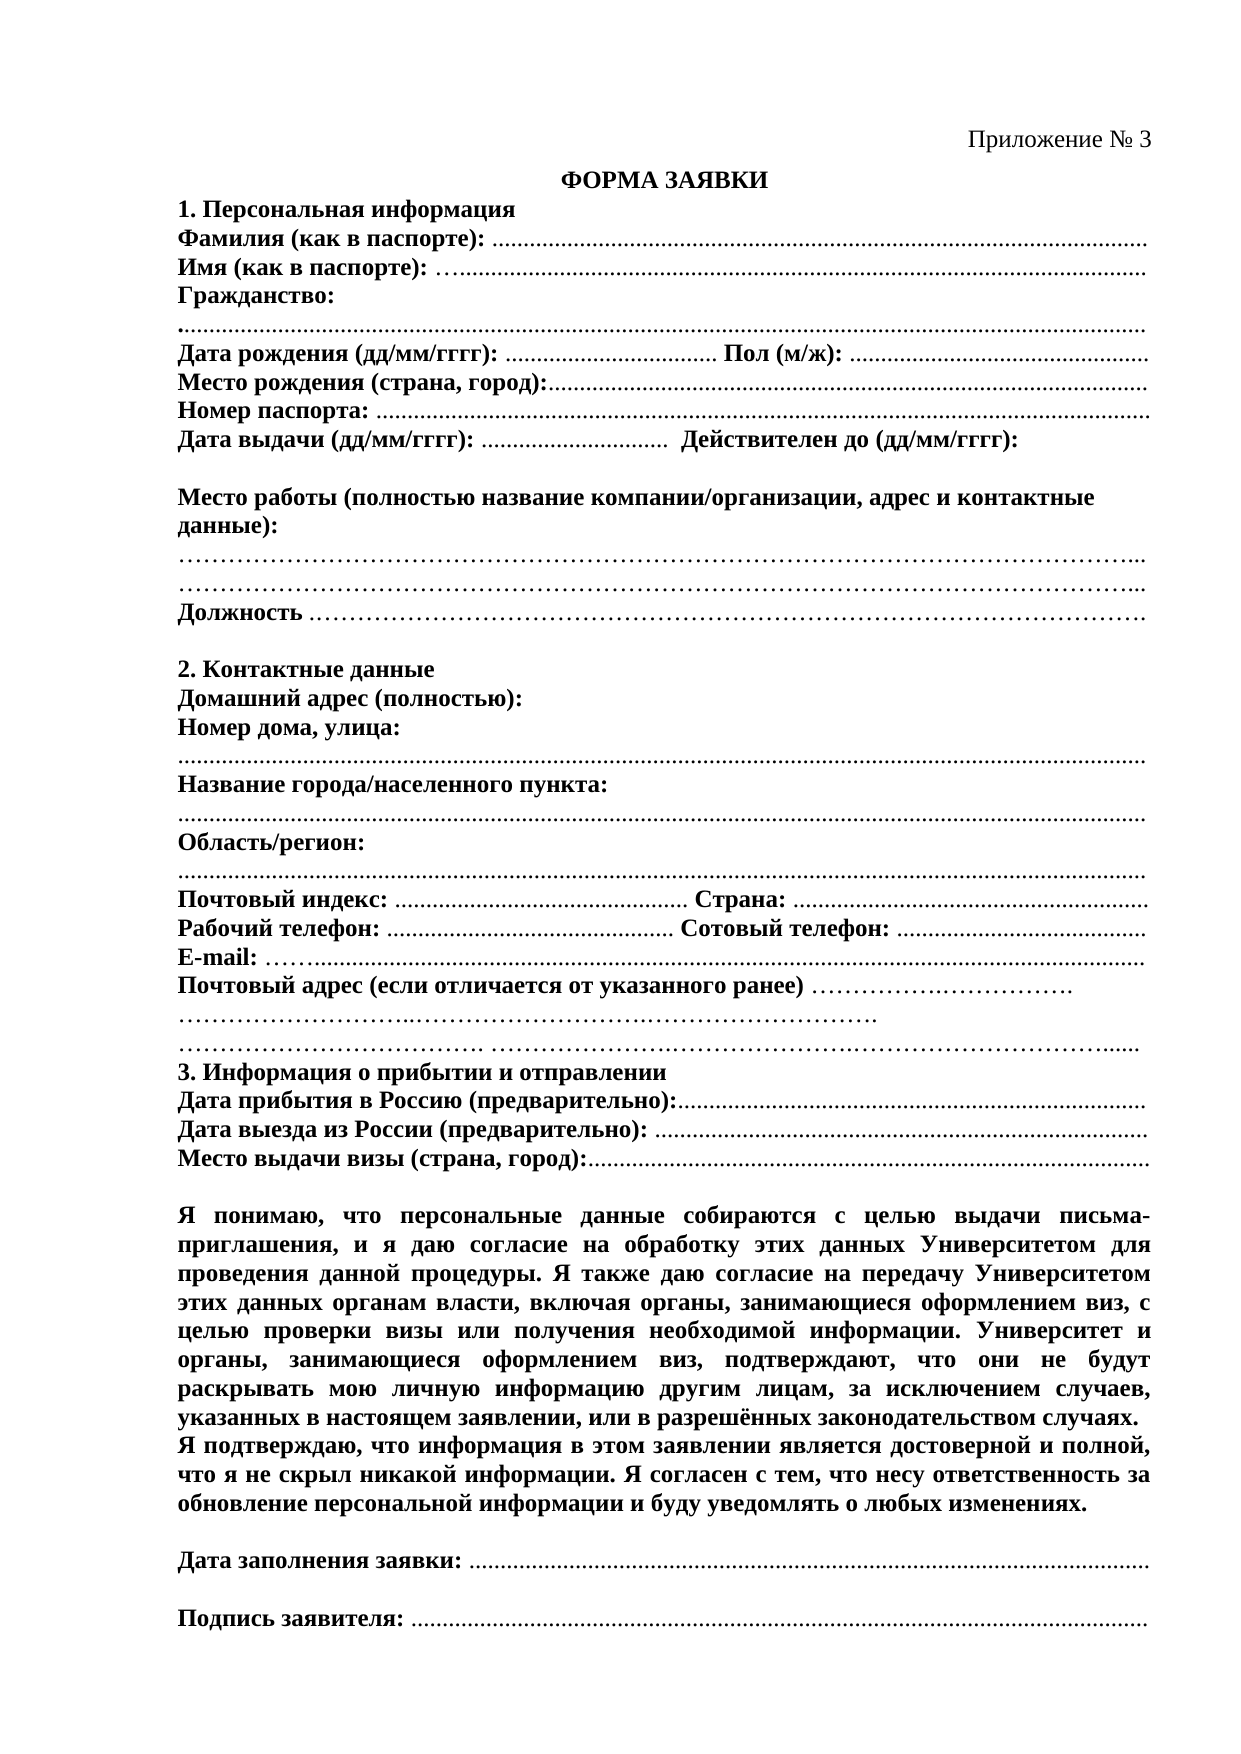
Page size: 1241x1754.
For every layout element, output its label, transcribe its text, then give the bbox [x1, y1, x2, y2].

text 1. Персональная информация [177, 194, 1152, 223]
text Почтовый адрес (если отличается от указанного ранее) …………….…………….………………………..……………………….……………………….………………………………. ………………….………………….…………………………...... [177, 971, 1152, 1057]
text Номер паспорта: ............................................................................................................................ [177, 396, 1152, 424]
text Подпись заявителя: ...................................................................................................................... [177, 1603, 1152, 1632]
text Почтовый индекс: ............................................... Страна: ......................................................... [177, 884, 1152, 913]
text Должность .………………………………………………………………………………………. [177, 597, 1152, 626]
text Рабочий телефон: .............................................. Сотовый телефон: ........................................ [177, 913, 1152, 942]
text Я понимаю, что персональные данные собираются с целью выдачи письма-приглашения, и я даю согласие на обработку этих данных Университетом для проведения данной процедуры. Я также даю согласие на передачу Университетом этих данных органам власти, включая органы, занимающиеся оформлением виз, с целью проверки визы или получения необходимой информации. Университет и органы, занимающиеся оформлением виз, подтверждают, что они не будут раскрывать мою личную информацию другим лицам, за исключением случаев, указанных в настоящем заявлении, или в разрешённых законодательством случаях. [177, 1201, 1152, 1431]
text 2. Контактные данные [177, 654, 1152, 683]
text ……………………………………………………………………………………………………... [177, 568, 1152, 597]
text Дата выезда из России (предварительно): ............................................................................... [177, 1114, 1152, 1143]
text Название города/населенного пункта: ........................................................................................................................................................... [177, 769, 1152, 827]
text Номер дома, улица: ........................................................................................................................................................... [177, 712, 1152, 769]
text E-mail: ……..................................................................................................................................... [177, 942, 1152, 971]
text Место рождения (страна, город):................................................................................................ [177, 367, 1152, 396]
text Дата рождения (дд/мм/гггг): .................................. Пол (м/ж): ................................................ [177, 338, 1152, 367]
text Дата заполнения заявки: ............................................................................................................. [177, 1546, 1152, 1574]
text Область/регион: ........................................................................................................................................................... [177, 827, 1152, 884]
text Дата прибытия в Россию (предварительно):........................................................................... [177, 1086, 1152, 1114]
text Фамилия (как в паспорте): ......................................................................................................... [177, 223, 1152, 252]
text ……………………………………………………………………………………………………... [177, 539, 1152, 568]
text 3. Информация о прибытии и отправлении [177, 1057, 1152, 1086]
text Приложение № 3 [177, 118, 1152, 153]
text Дата выдачи (дд/мм/гггг): .............................. Действителен до (дд/мм/гггг): [177, 424, 1152, 453]
text Гражданство: ........................................................................................................................................................... [177, 281, 1152, 338]
text Место работы (полностью название компании/организации, адрес и контактные данные): [177, 482, 1152, 539]
text Домашний адрес (полностью): [177, 683, 1152, 712]
text Я подтверждаю, что информация в этом заявлении является достоверной и полной, что я не скрыл никакой информации. Я согласен с тем, что несу ответственность за обновление персональной информации и буду уведомлять о любых изменениях. [177, 1431, 1152, 1517]
text Место выдачи визы (страна, город):.......................................................................................... [177, 1143, 1152, 1172]
text ФОРМА ЗАЯВКИ [177, 166, 1152, 194]
text Имя (как в паспорте): ….............................................................................................................. [177, 252, 1152, 281]
